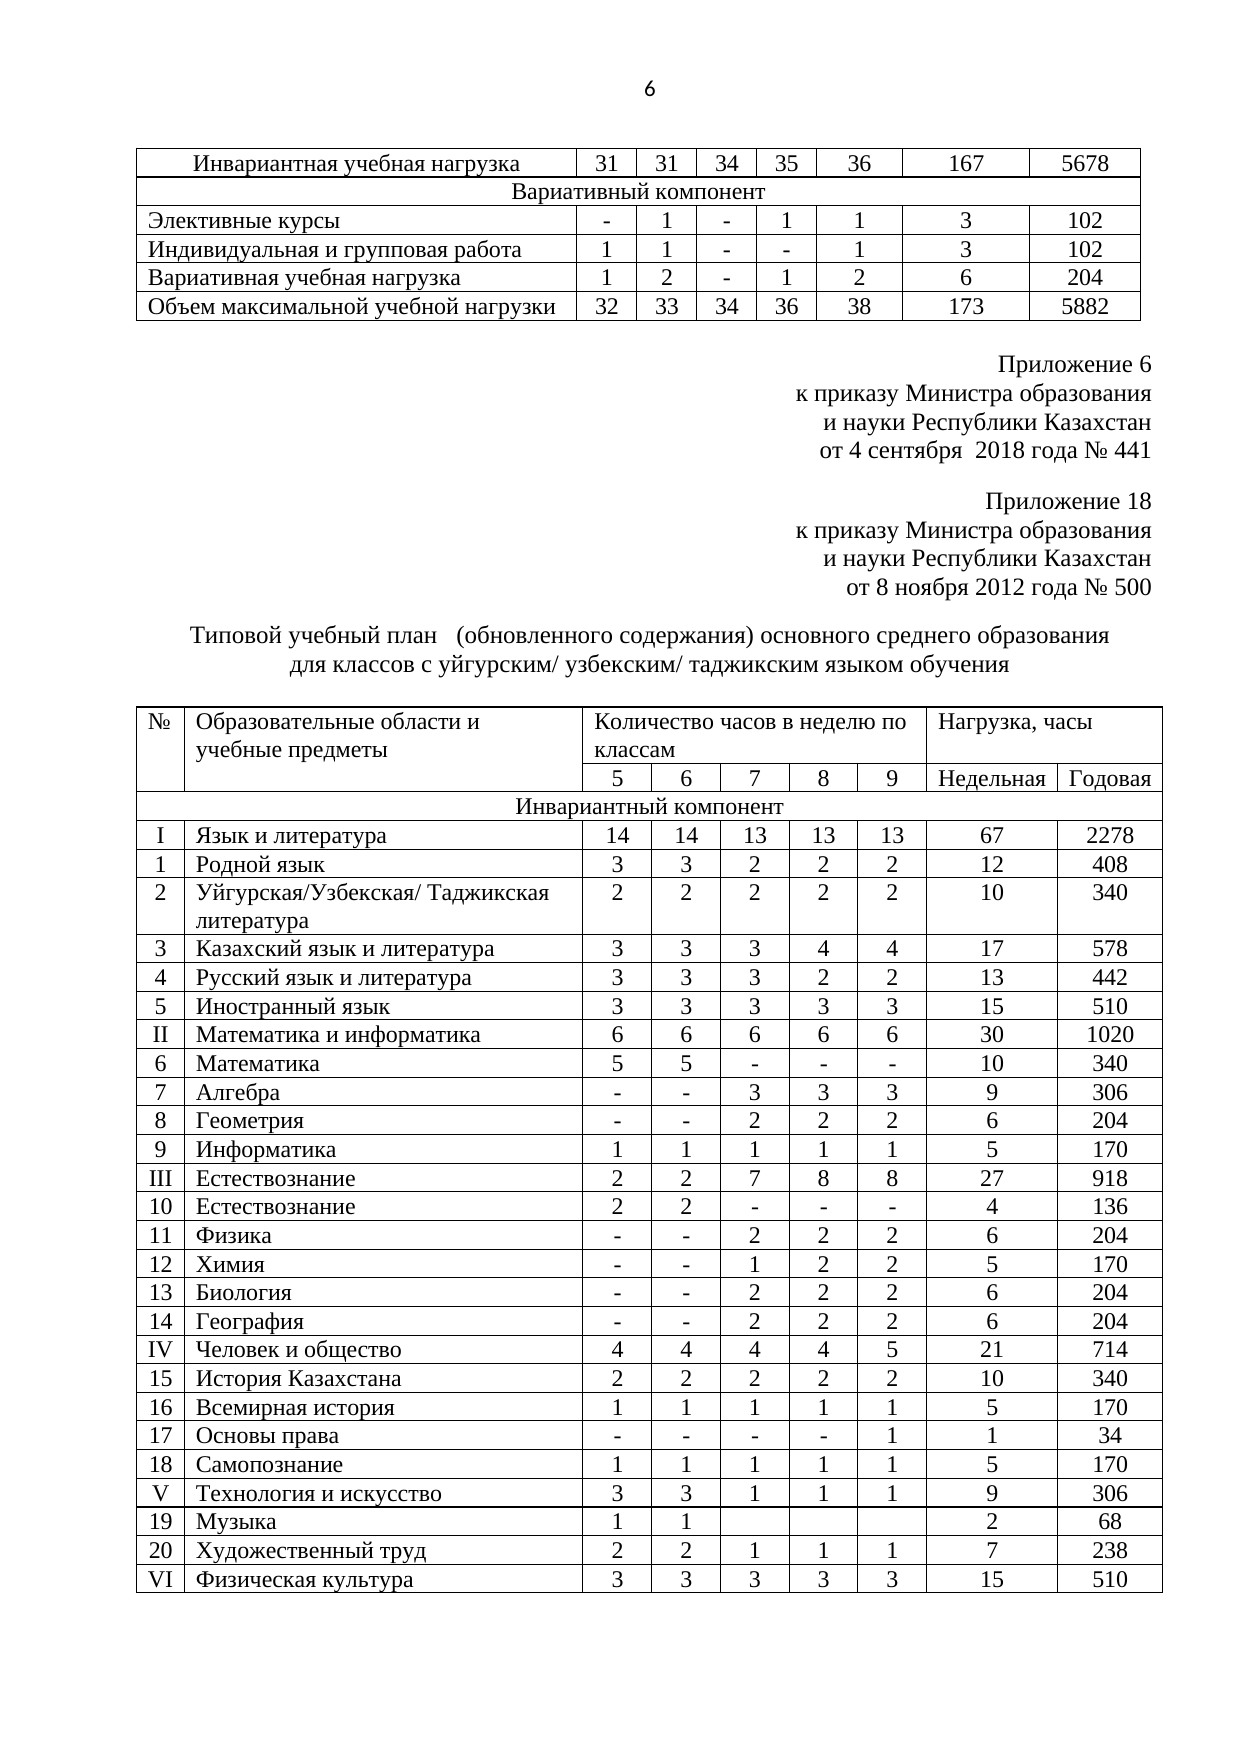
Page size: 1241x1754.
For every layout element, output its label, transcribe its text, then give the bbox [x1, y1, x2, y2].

table_cell Язык и литература [185, 821, 582, 848]
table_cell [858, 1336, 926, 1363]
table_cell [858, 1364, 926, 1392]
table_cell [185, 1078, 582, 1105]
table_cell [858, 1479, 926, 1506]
table_cell Родной язык [185, 850, 582, 877]
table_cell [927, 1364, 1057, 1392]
table_cell - [757, 235, 816, 262]
table_cell 3 [652, 850, 720, 877]
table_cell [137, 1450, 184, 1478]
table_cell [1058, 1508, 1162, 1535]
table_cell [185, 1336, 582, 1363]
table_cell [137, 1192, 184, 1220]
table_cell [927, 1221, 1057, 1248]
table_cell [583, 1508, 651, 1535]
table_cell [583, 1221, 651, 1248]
table_cell 3 [652, 992, 720, 1019]
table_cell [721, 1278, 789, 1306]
table_cell 204 [1030, 263, 1140, 291]
table_cell 13 [858, 821, 926, 848]
table_cell - [697, 235, 756, 262]
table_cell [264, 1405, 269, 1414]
table_cell 1 [817, 235, 902, 262]
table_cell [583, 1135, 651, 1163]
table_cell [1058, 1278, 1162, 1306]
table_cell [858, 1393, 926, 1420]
table_cell 6 [858, 1020, 926, 1048]
table_cell Инвариантный компонент [137, 792, 1162, 820]
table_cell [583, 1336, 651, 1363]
table_cell 1 [137, 850, 184, 877]
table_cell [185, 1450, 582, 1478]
table_cell 4 [858, 935, 926, 962]
text к приказу Министра образования [148, 378, 1152, 407]
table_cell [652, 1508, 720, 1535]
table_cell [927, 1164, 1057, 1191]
table_cell 2 [637, 263, 696, 291]
table_cell 1020 [1058, 1020, 1162, 1048]
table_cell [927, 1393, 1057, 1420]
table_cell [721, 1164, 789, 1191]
table_cell 38 [817, 292, 902, 319]
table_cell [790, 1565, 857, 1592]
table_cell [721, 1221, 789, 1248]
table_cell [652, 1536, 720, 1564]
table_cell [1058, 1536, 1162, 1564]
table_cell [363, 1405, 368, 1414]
table_cell 6 [903, 263, 1029, 291]
table_cell 15 [927, 992, 1057, 1019]
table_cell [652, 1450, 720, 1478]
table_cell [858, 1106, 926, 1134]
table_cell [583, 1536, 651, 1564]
table_cell 2 [858, 850, 926, 877]
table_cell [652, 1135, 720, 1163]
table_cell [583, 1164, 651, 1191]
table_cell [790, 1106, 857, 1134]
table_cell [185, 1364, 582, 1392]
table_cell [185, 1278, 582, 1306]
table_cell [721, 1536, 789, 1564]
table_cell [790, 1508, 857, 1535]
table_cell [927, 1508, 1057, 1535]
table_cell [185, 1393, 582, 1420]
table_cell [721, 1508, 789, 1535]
table_cell 2 [858, 878, 926, 933]
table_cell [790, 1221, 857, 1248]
table_cell 1 [577, 235, 636, 262]
table_cell 5 [137, 992, 184, 1019]
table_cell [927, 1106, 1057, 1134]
table_cell 1 [757, 206, 816, 234]
table_cell 6 [137, 1049, 184, 1077]
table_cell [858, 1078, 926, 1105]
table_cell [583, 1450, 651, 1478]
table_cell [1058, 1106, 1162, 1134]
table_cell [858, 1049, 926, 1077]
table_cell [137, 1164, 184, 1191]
table_cell 3 [652, 935, 720, 962]
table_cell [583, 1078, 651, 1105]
table_cell 5882 [1030, 292, 1140, 319]
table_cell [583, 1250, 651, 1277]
text и науки Республики Казахстан [148, 407, 1152, 436]
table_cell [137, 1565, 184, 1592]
table_cell Вариативная учебная нагрузка [137, 263, 576, 291]
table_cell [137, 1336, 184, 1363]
table_cell 5 [652, 1049, 720, 1077]
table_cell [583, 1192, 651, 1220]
table_cell 3 [721, 992, 789, 1019]
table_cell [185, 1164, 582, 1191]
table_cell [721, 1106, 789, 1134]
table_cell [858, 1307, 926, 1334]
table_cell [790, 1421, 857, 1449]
table_cell Объем максимальной учебной нагрузки [137, 292, 576, 319]
table_cell Вариативный компонент [137, 178, 1140, 205]
table_cell Годовая [1058, 764, 1162, 791]
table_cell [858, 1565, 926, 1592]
table_header Количество часов в неделю по классам [583, 708, 926, 763]
table_cell 3 [790, 992, 857, 1019]
text Типовой учебный план (обновленного содержания) основного среднего образования [148, 620, 1152, 649]
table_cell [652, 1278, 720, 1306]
table_cell 6 [583, 1020, 651, 1048]
table_cell 31 [637, 149, 696, 176]
table_cell 3 [903, 206, 1029, 234]
table_cell I [137, 821, 184, 848]
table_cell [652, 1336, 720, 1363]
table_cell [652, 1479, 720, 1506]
table_cell 408 [1058, 850, 1162, 877]
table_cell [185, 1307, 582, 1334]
table_cell - [721, 1049, 789, 1077]
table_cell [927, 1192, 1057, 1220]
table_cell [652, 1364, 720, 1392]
table_cell Иностранный язык [185, 992, 582, 1019]
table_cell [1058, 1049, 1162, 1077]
text от 4 сентября 2018 года № 441 [148, 436, 1152, 464]
table_cell 5 [583, 764, 651, 791]
table_cell 2 [790, 850, 857, 877]
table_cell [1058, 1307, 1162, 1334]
table_cell 2 [583, 878, 651, 933]
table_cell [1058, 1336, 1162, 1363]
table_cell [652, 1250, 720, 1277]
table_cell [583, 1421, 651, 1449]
table_cell 36 [817, 149, 902, 176]
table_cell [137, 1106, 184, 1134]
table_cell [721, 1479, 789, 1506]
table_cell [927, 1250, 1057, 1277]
table_cell Элективные курсы [137, 206, 576, 234]
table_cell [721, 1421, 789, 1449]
table_cell 173 [903, 292, 1029, 319]
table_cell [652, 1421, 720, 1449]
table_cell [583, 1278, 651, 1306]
table_cell 2 [721, 878, 789, 933]
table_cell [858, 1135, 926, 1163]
table_cell 1 [637, 235, 696, 262]
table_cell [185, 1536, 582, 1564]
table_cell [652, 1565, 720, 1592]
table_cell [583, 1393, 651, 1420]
table_cell 1 [757, 263, 816, 291]
table_cell Инвариантная учебная нагрузка [137, 149, 576, 176]
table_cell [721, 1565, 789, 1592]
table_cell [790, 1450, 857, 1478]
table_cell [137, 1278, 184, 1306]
text Приложение 6 [148, 349, 1152, 378]
table_cell Казахский язык и литература [185, 935, 582, 962]
table_cell Математика и информатика [185, 1020, 582, 1048]
table_cell 12 [927, 850, 1057, 877]
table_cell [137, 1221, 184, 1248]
text для классов с уйгурским/ узбекским/ таджикским языком обучения [148, 649, 1152, 678]
table_cell 3 [858, 992, 926, 1019]
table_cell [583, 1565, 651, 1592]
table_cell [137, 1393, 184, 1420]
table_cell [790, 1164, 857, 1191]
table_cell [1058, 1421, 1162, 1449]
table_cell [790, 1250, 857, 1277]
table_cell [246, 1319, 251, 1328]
text и науки Республики Казахстан [148, 543, 1152, 572]
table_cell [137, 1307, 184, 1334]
table_cell 2 [652, 878, 720, 933]
table_cell 67 [927, 821, 1057, 848]
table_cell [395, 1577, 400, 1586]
table_cell 14 [652, 821, 720, 848]
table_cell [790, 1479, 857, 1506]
table_cell 13 [790, 821, 857, 848]
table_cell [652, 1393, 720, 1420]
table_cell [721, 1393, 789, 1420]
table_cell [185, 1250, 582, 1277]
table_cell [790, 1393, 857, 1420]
table_cell 3 [652, 963, 720, 991]
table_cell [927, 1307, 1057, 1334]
table_cell 2 [721, 850, 789, 877]
table_cell 35 [757, 149, 816, 176]
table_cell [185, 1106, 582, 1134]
table_cell Русский язык и литература [185, 963, 582, 991]
table_cell Математика [185, 1049, 582, 1077]
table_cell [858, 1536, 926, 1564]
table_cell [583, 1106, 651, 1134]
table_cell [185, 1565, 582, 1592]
table_cell 2 [137, 878, 184, 933]
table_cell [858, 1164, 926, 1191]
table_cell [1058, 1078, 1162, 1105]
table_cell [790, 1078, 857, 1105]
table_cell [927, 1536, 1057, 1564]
table_cell 34 [697, 292, 756, 319]
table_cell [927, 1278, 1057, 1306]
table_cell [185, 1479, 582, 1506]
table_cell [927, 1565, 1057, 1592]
table_cell 31 [577, 149, 636, 176]
table_cell 17 [927, 935, 1057, 962]
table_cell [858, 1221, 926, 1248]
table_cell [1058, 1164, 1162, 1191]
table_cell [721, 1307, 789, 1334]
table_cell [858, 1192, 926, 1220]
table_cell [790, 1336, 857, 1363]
table_cell 3 [721, 935, 789, 962]
table_cell 3 [583, 963, 651, 991]
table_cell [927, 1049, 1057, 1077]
table_cell 6 [652, 1020, 720, 1048]
table_cell 1 [577, 263, 636, 291]
table_cell Индивидуальная и групповая работа [137, 235, 576, 262]
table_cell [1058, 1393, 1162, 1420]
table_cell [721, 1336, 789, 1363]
table_cell II [137, 1020, 184, 1048]
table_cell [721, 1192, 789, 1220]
table_cell 4 [790, 935, 857, 962]
table_cell 8 [790, 764, 857, 791]
table_header Нагрузка, часы [927, 708, 1162, 763]
table_cell Уйгурская/Узбекская/ Таджикская литература [185, 878, 582, 933]
table_cell 102 [1030, 206, 1140, 234]
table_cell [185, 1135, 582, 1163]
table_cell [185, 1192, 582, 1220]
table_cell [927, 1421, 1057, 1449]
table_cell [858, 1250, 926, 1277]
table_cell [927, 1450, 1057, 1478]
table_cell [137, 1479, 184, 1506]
text к приказу Министра образования [148, 515, 1152, 543]
table_cell 13 [721, 821, 789, 848]
table_cell 3 [903, 235, 1029, 262]
table_cell 340 [1058, 878, 1162, 933]
table_cell 4 [137, 963, 184, 991]
table_cell 167 [903, 149, 1029, 176]
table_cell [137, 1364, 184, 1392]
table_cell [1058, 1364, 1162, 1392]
table_cell 5678 [1030, 149, 1140, 176]
table_cell 102 [1030, 235, 1140, 262]
table_cell 10 [927, 878, 1057, 933]
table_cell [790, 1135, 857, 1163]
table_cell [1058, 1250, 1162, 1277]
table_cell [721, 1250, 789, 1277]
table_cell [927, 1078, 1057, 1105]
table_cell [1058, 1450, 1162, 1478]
table_cell - [577, 206, 636, 234]
table_cell 34 [697, 149, 756, 176]
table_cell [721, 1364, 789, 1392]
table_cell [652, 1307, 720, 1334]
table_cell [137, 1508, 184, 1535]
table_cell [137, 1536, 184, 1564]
table_cell 13 [927, 963, 1057, 991]
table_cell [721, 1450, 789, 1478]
text от 8 ноября 2012 года № 500 [148, 572, 1152, 601]
table_cell 3 [583, 935, 651, 962]
table_cell 6 [721, 1020, 789, 1048]
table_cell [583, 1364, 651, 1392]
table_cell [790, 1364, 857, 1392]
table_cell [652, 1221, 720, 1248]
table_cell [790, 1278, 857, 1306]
table_cell 1 [817, 206, 902, 234]
table_cell - [697, 206, 756, 234]
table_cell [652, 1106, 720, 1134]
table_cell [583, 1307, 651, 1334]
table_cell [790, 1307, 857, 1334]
table_header № [137, 708, 184, 791]
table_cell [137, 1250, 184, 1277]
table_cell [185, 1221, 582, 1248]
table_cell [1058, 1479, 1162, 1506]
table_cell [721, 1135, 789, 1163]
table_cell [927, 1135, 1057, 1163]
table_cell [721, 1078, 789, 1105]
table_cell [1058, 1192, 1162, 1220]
table_cell 3 [137, 935, 184, 962]
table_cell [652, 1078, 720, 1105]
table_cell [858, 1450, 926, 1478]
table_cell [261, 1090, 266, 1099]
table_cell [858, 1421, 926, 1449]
table_cell 9 [858, 764, 926, 791]
table_cell 7 [721, 764, 789, 791]
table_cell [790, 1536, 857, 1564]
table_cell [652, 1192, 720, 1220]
table_cell 2 [817, 263, 902, 291]
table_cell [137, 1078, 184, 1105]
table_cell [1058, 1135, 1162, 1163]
table_cell 3 [583, 850, 651, 877]
table_cell 2 [858, 963, 926, 991]
table_cell 32 [577, 292, 636, 319]
table_cell 2278 [1058, 821, 1162, 848]
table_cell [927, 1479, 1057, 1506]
table_cell 30 [927, 1020, 1057, 1048]
table_cell 6 [790, 1020, 857, 1048]
table_cell 442 [1058, 963, 1162, 991]
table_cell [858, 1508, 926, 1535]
table_cell 578 [1058, 935, 1162, 962]
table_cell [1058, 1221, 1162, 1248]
table_cell - [697, 263, 756, 291]
table_cell 2 [790, 963, 857, 991]
table_cell 5 [583, 1049, 651, 1077]
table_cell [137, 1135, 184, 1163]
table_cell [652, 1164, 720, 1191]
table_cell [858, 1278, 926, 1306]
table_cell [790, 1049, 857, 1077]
table_cell 2 [790, 878, 857, 933]
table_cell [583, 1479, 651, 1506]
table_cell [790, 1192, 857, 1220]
table_cell 6 [652, 764, 720, 791]
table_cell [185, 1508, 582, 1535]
table_cell 14 [583, 821, 651, 848]
table_cell 3 [721, 963, 789, 991]
table_header Образовательные области и учебные предметы [185, 708, 582, 791]
table_cell 3 [583, 992, 651, 1019]
text Приложение 18 [148, 486, 1152, 515]
table_cell 33 [637, 292, 696, 319]
table_cell 510 [1058, 992, 1162, 1019]
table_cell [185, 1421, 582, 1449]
table_cell 36 [757, 292, 816, 319]
table_cell 1 [637, 206, 696, 234]
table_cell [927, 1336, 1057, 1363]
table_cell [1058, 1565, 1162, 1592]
table_cell Недельная [927, 764, 1057, 791]
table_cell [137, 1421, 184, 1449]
